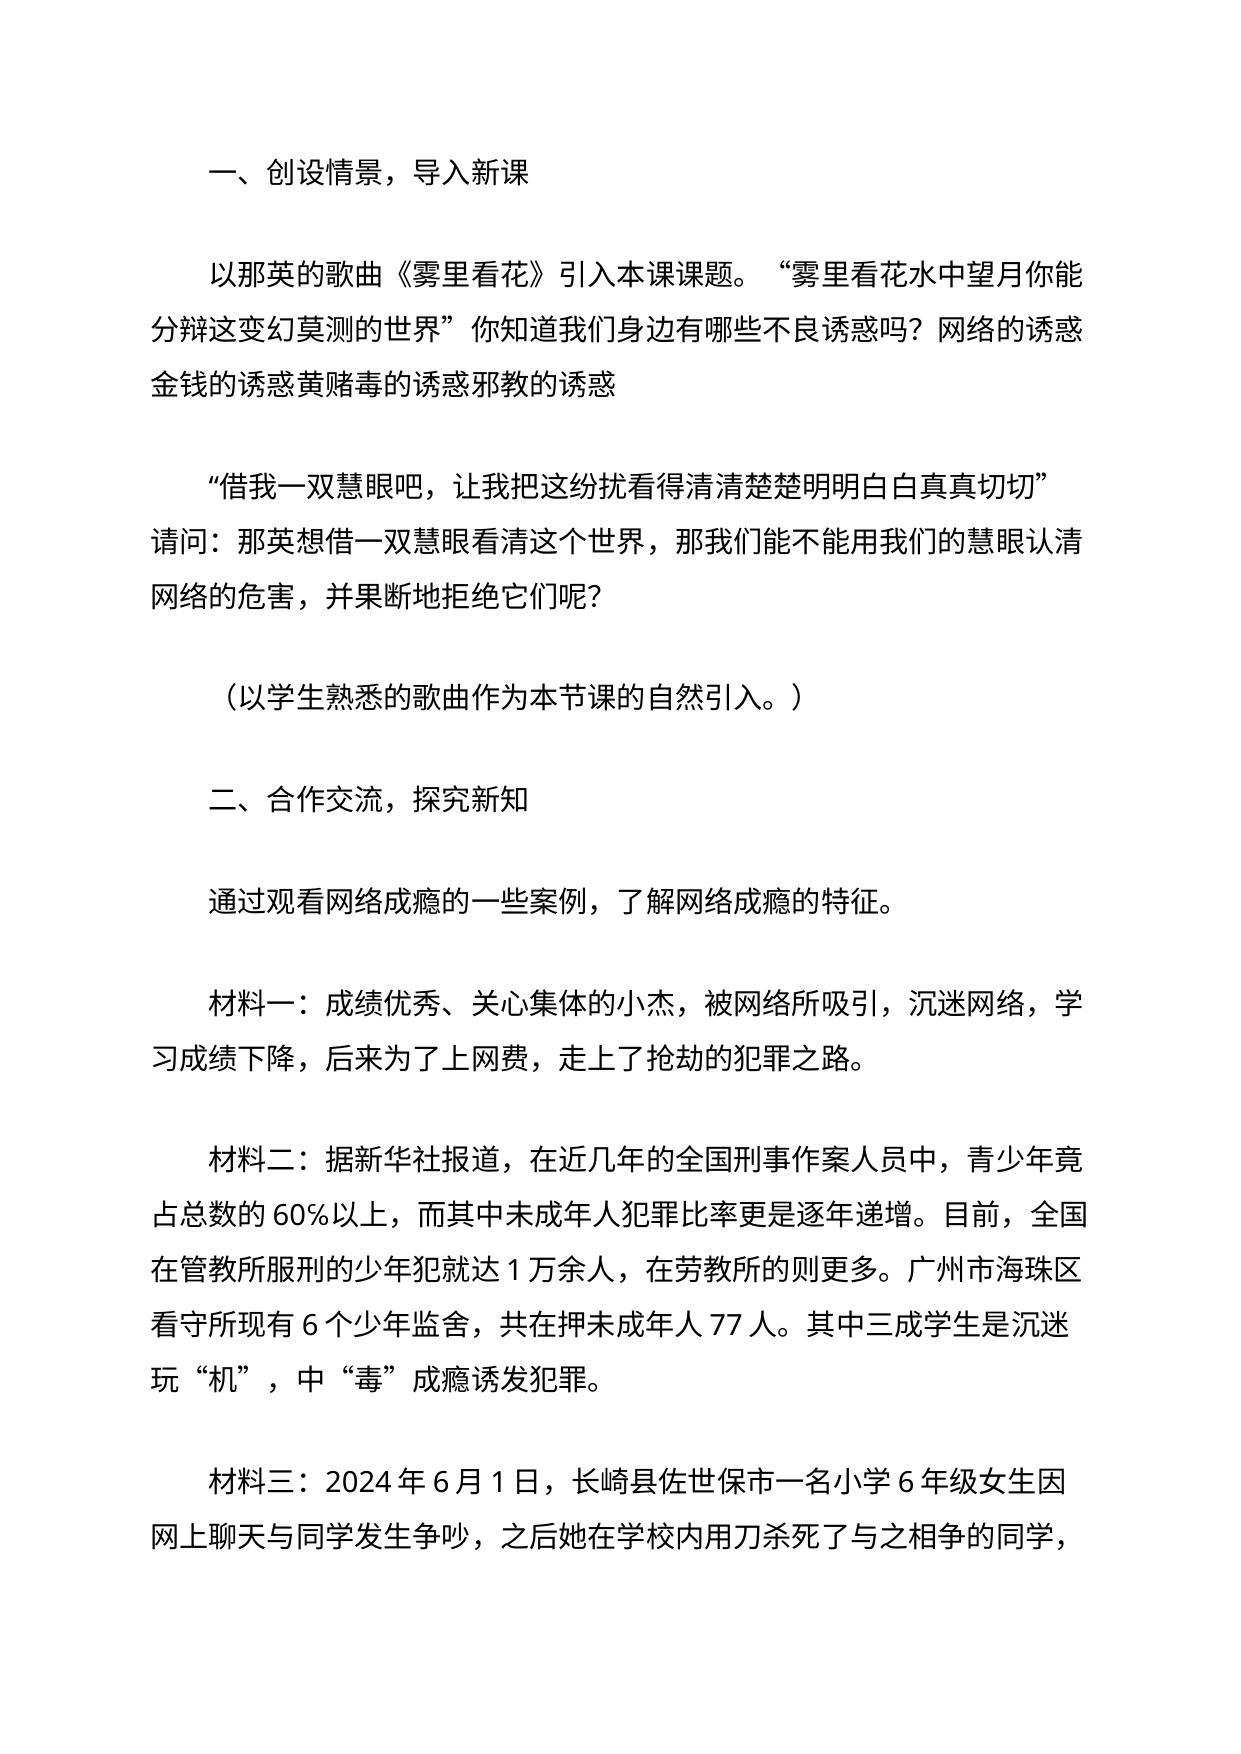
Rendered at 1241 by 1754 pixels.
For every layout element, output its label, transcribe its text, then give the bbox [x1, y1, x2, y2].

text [150, 1459, 1090, 1556]
text （以学生熟悉的歌曲作为本节课的自然引入。） [150, 675, 1090, 717]
text 以那英的歌曲《雾里看花》引入本课课题。“雾里看花水中望月你能分辩这变幻莫测的世界”你知道我们身边有哪些不良诱惑吗？网络的诱惑金钱的诱惑黄赌毒的诱惑邪教的诱惑 [150, 252, 1090, 404]
text 材料一：成绩优秀、关心集体的小杰，被网络所吸引，沉迷网络，学习成绩下降，后来为了上网费，走上了抢劫的犯罪之路。 [150, 980, 1090, 1077]
text 通过观看网络成瘾的一些案例，了解网络成瘾的特征。 [150, 878, 1090, 921]
text 材料二：据新华社报道，在近几年的全国刑事作案人员中，青少年竟占总数的60℅以上，而其中未成年人犯罪比率更是逐年递增。目前，全国在管教所服刑的少年犯就达1万余人，在劳教所的则更多。广州市海珠区看守所现有6个少年监舍，共在押未成年人77人。其中三成学生是沉迷玩“机”，中“毒”成瘾诱发犯罪。 [150, 1137, 1090, 1399]
text 二、合作交流，探究新知 [150, 777, 1090, 819]
text 一、创设情景，导入新课 [150, 150, 1090, 192]
text “借我一双慧眼吧，让我把这纷扰看得清清楚楚明明白白真真切切”请问：那英想借一双慧眼看清这个世界，那我们能不能用我们的慧眼认清网络的危害，并果断地拒绝它们呢？ [150, 463, 1090, 616]
